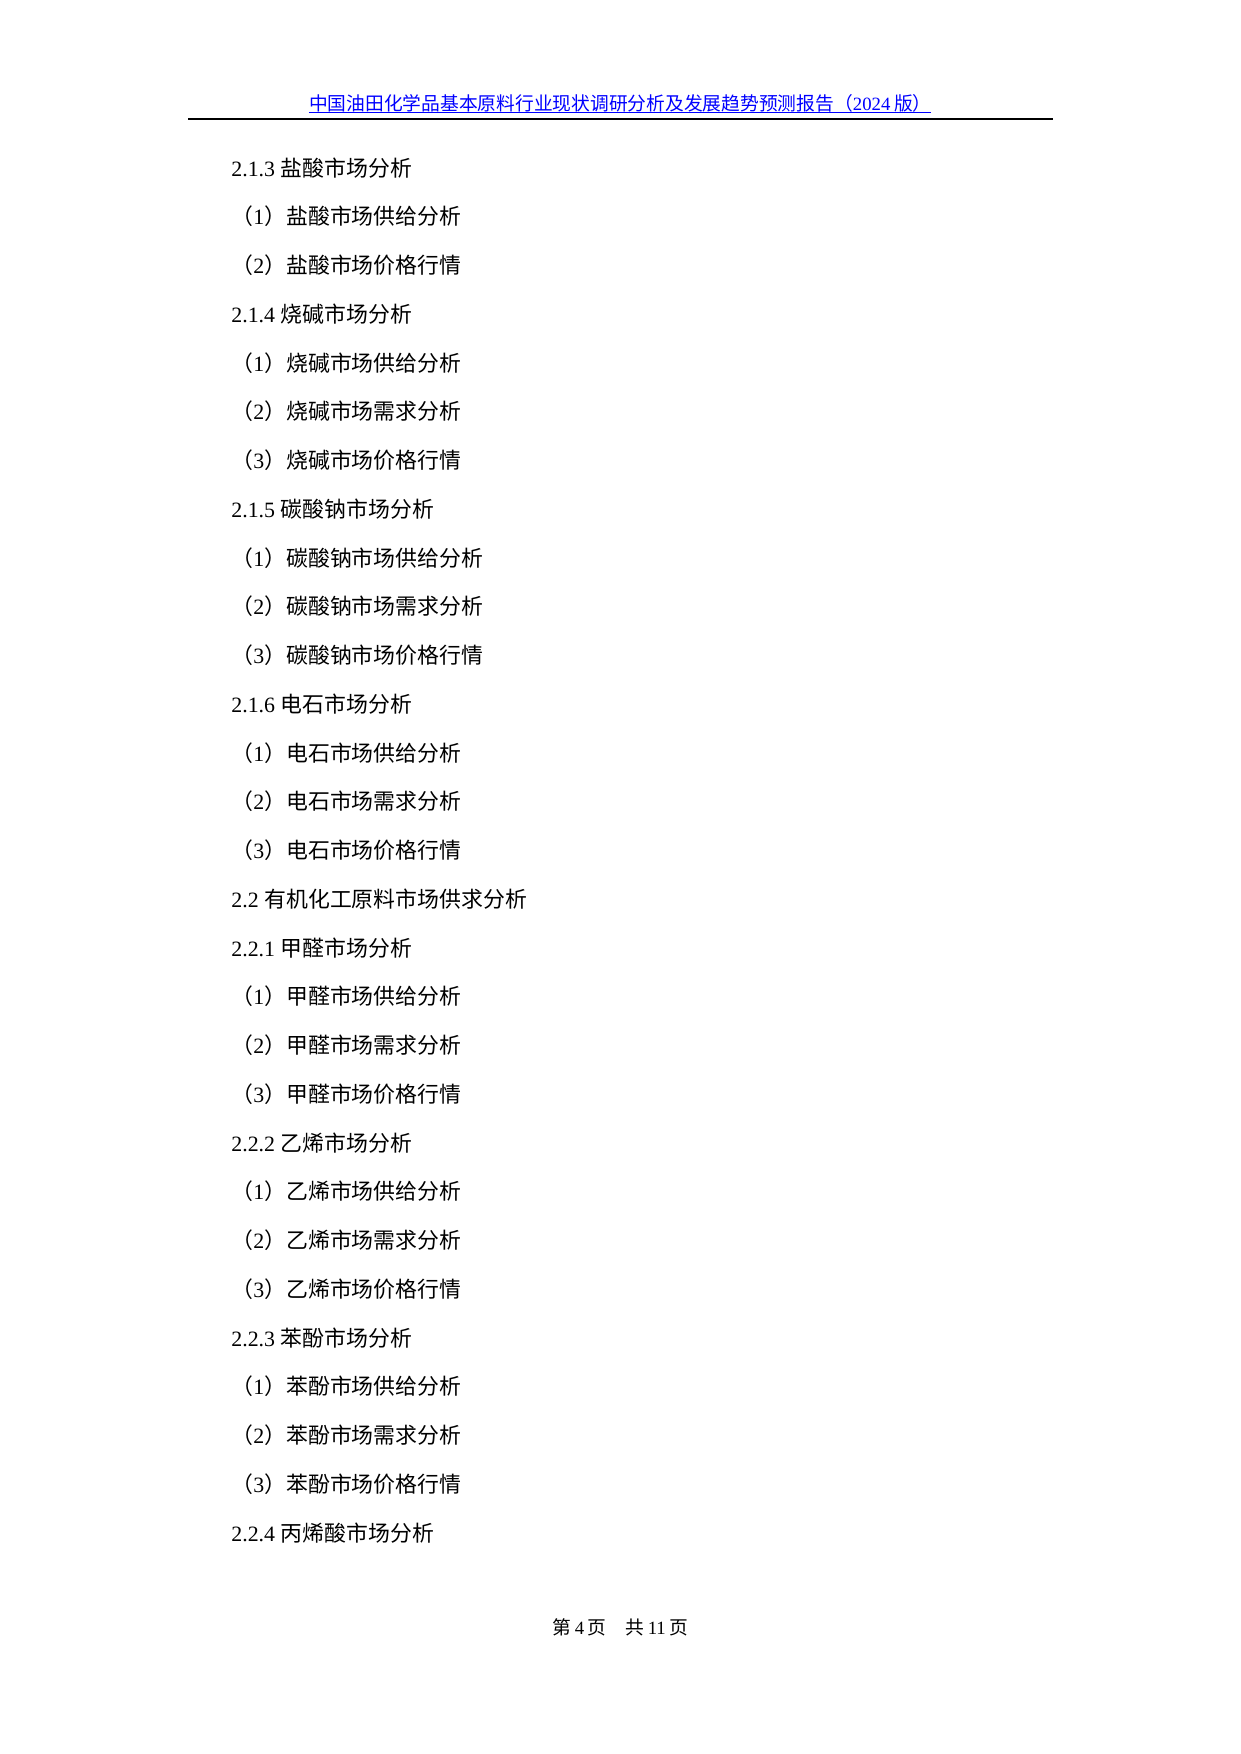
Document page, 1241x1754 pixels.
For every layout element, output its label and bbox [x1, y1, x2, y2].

text [187, 150, 1053, 1548]
